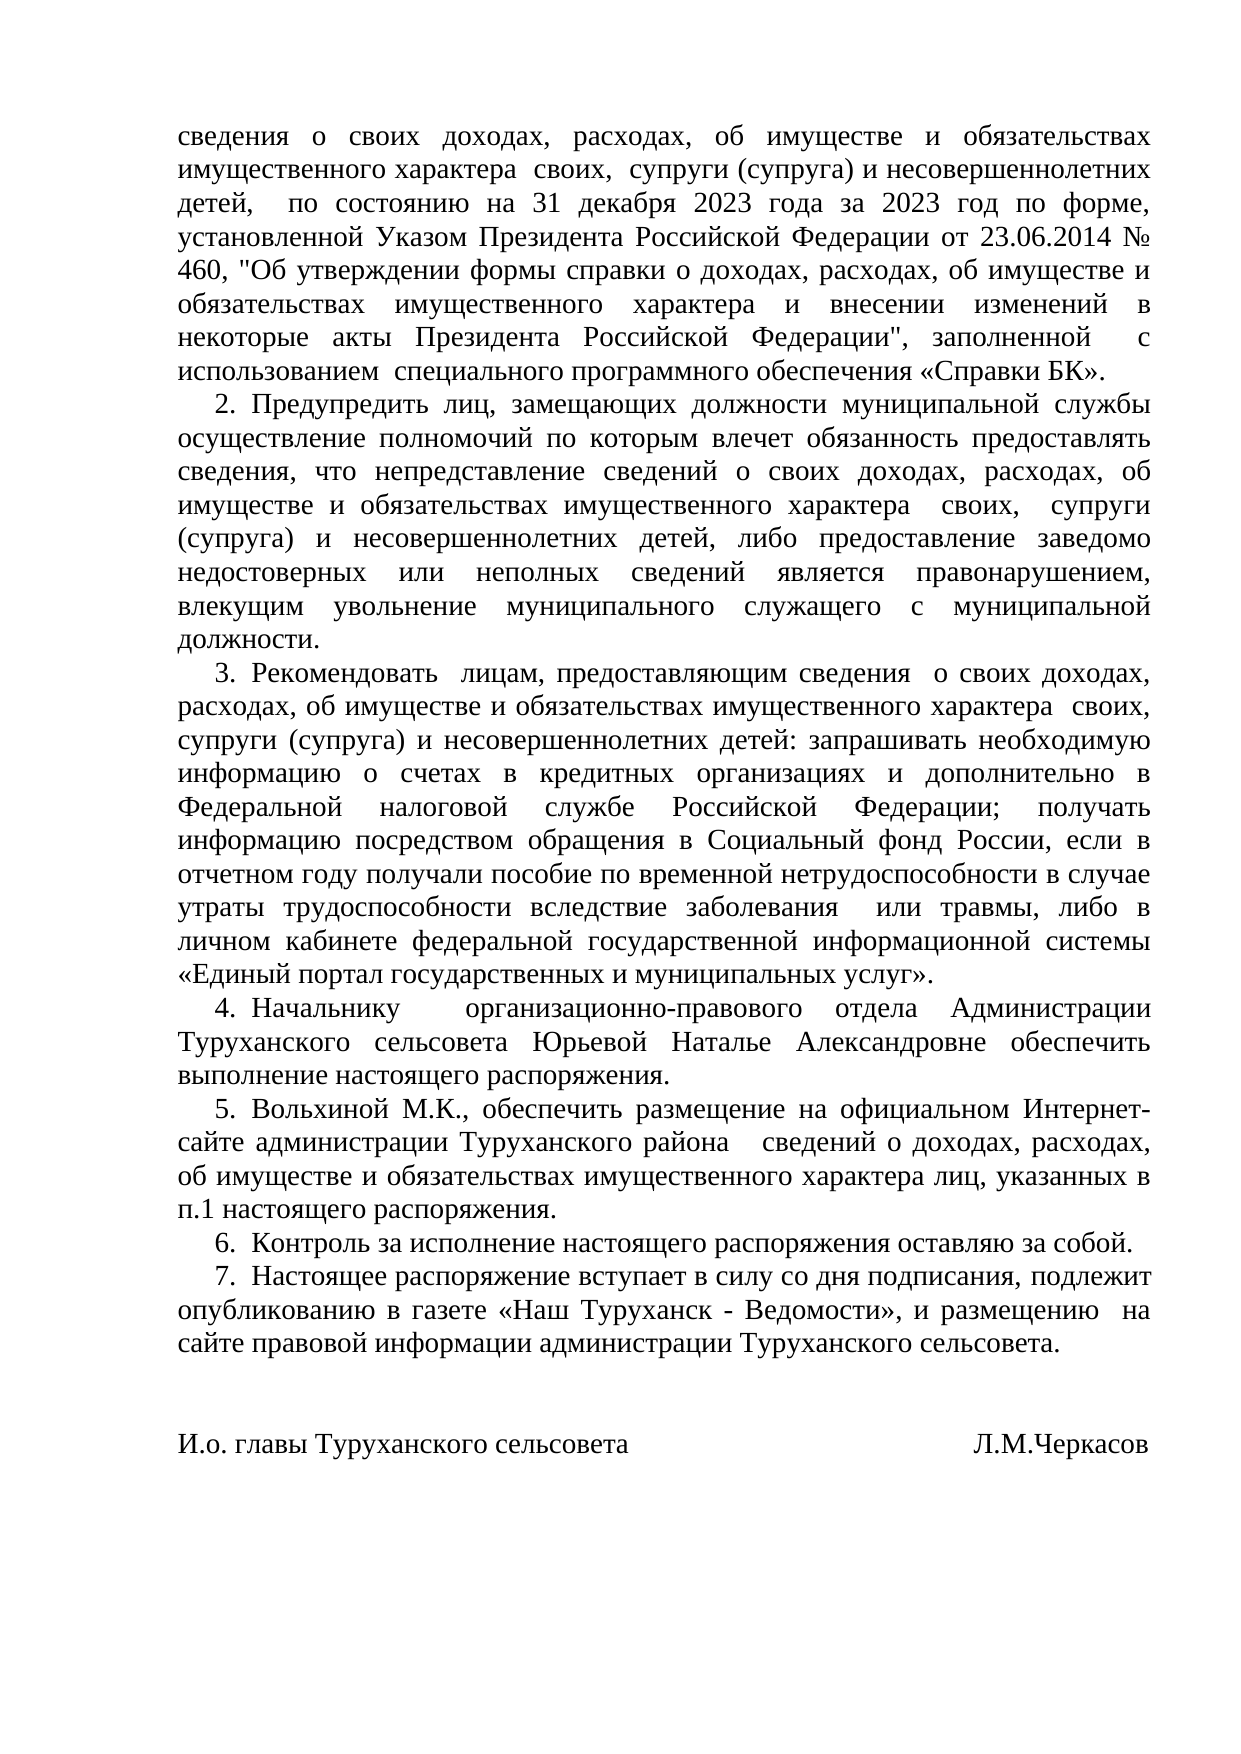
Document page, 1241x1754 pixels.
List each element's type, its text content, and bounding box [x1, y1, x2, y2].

list Начальнику организационно-правового отдела Администрации Туруханского сельсовета Юрьевой Наталье Александровне обеспечить выполнение настоящего распоряжения. [177, 990, 1152, 1091]
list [177, 118, 1152, 386]
list Настоящее распоряжение вступает в силу со дня подписания, подлежит опубликованию в газете «Наш Туруханск - Ведомости», и размещению на сайте правовой информации администрации Туруханского сельсовета. [177, 1258, 1152, 1359]
text И.о. главы Туруханского сельсовета Л.М.Черкасов [177, 1426, 1152, 1493]
list Вольхиной М.К., обеспечить размещение на официальном Интернет-сайте администрации Туруханского района сведений о доходах, расходах, об имуществе и обязательствах имущественного характера лиц, указанных в п.1 настоящего распоряжения. [177, 1091, 1152, 1225]
list Контроль за исполнение настоящего распоряжения оставляю за собой. [177, 1225, 1152, 1258]
list Предупредить лиц, замещающих должности муниципальной службы осуществление полномочий по которым влечет обязанность предоставлять сведения, что непредставление сведений о своих доходах, расходах, об имуществе и обязательствах имущественного характера своих, супруги (супруга) и несовершеннолетних детей, либо предоставление заведомо недостоверных или неполных сведений является правонарушением, влекущим увольнение муниципального служащего с муниципальной должности. [177, 386, 1152, 655]
list Рекомендовать лицам, предоставляющим сведения о своих доходах, расходах, об имуществе и обязательствах имущественного характера своих, супруги (супруга) и несовершеннолетних детей: запрашивать необходимую информацию о счетах в кредитных организациях и дополнительно в Федеральной налоговой службе Российской Федерации; получать информацию посредством обращения в Социальный фонд России, если в отчетном году получали пособие по временной нетрудоспособности в случае утраты трудоспособности вследствие заболевания или травмы, либо в личном кабинете федеральной государственной информационной системы «Единый портал государственных и муниципальных услуг». [177, 655, 1152, 990]
